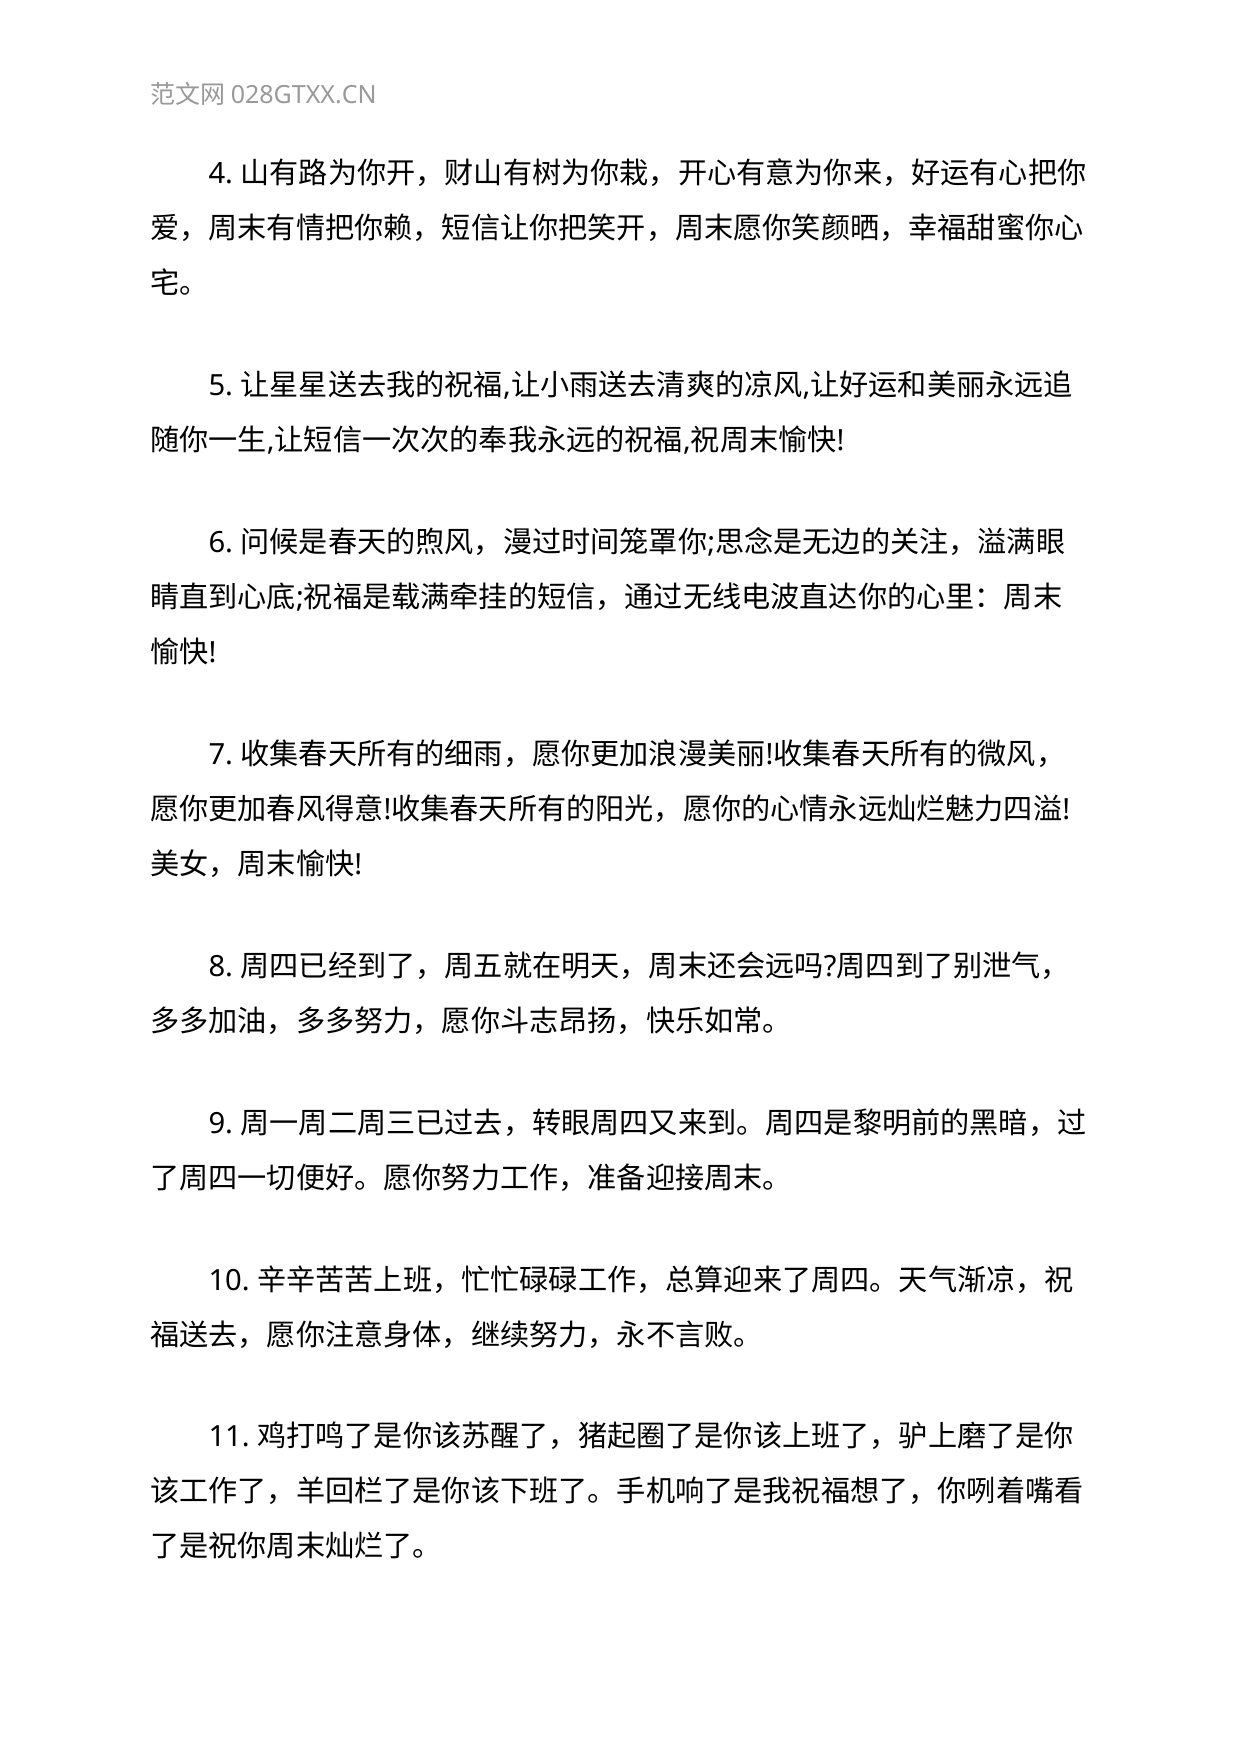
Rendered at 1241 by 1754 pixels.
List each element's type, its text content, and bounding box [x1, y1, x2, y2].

text 6. 问候是春天的煦风，漫过时间笼罩你;思念是无边的关注，溢满眼睛直到心底;祝福是载满牵挂的短信，通过无线电波直达你的心里：周末愉快! [150, 519, 1090, 671]
text 7. 收集春天所有的细雨，愿你更加浪漫美丽!收集春天所有的微风，愿你更加春风得意!收集春天所有的阳光，愿你的心情永远灿烂魅力四溢!美女，周末愉快! [150, 731, 1090, 883]
text 10. 辛辛苦苦上班，忙忙碌碌工作，总算迎来了周四。天气渐凉，祝福送去，愿你注意身体，继续努力，永不言败。 [150, 1256, 1090, 1353]
text 4. 山有路为你开，财山有树为你栽，开心有意为你来，好运有心把你爱，周末有情把你赖，短信让你把笑开，周末愿你笑颜晒，幸福甜蜜你心宅。 [150, 150, 1090, 302]
text 8. 周四已经到了，周五就在明天，周末还会远吗?周四到了别泄气，多多加油，多多努力，愿你斗志昂扬，快乐如常。 [150, 943, 1090, 1040]
text 11. 鸡打鸣了是你该苏醒了，猪起圈了是你该上班了，驴上磨了是你该工作了，羊回栏了是你该下班了。手机响了是我祝福想了，你咧着嘴看了是祝你周末灿烂了。 [150, 1413, 1090, 1565]
text 5. 让星星送去我的祝福,让小雨送去清爽的凉风,让好运和美丽永远追随你一生,让短信一次次的奉我永远的祝福,祝周末愉快! [150, 362, 1090, 459]
text 9. 周一周二周三已过去，转眼周四又来到。周四是黎明前的黑暗，过了周四一切便好。愿你努力工作，准备迎接周末。 [150, 1099, 1090, 1197]
